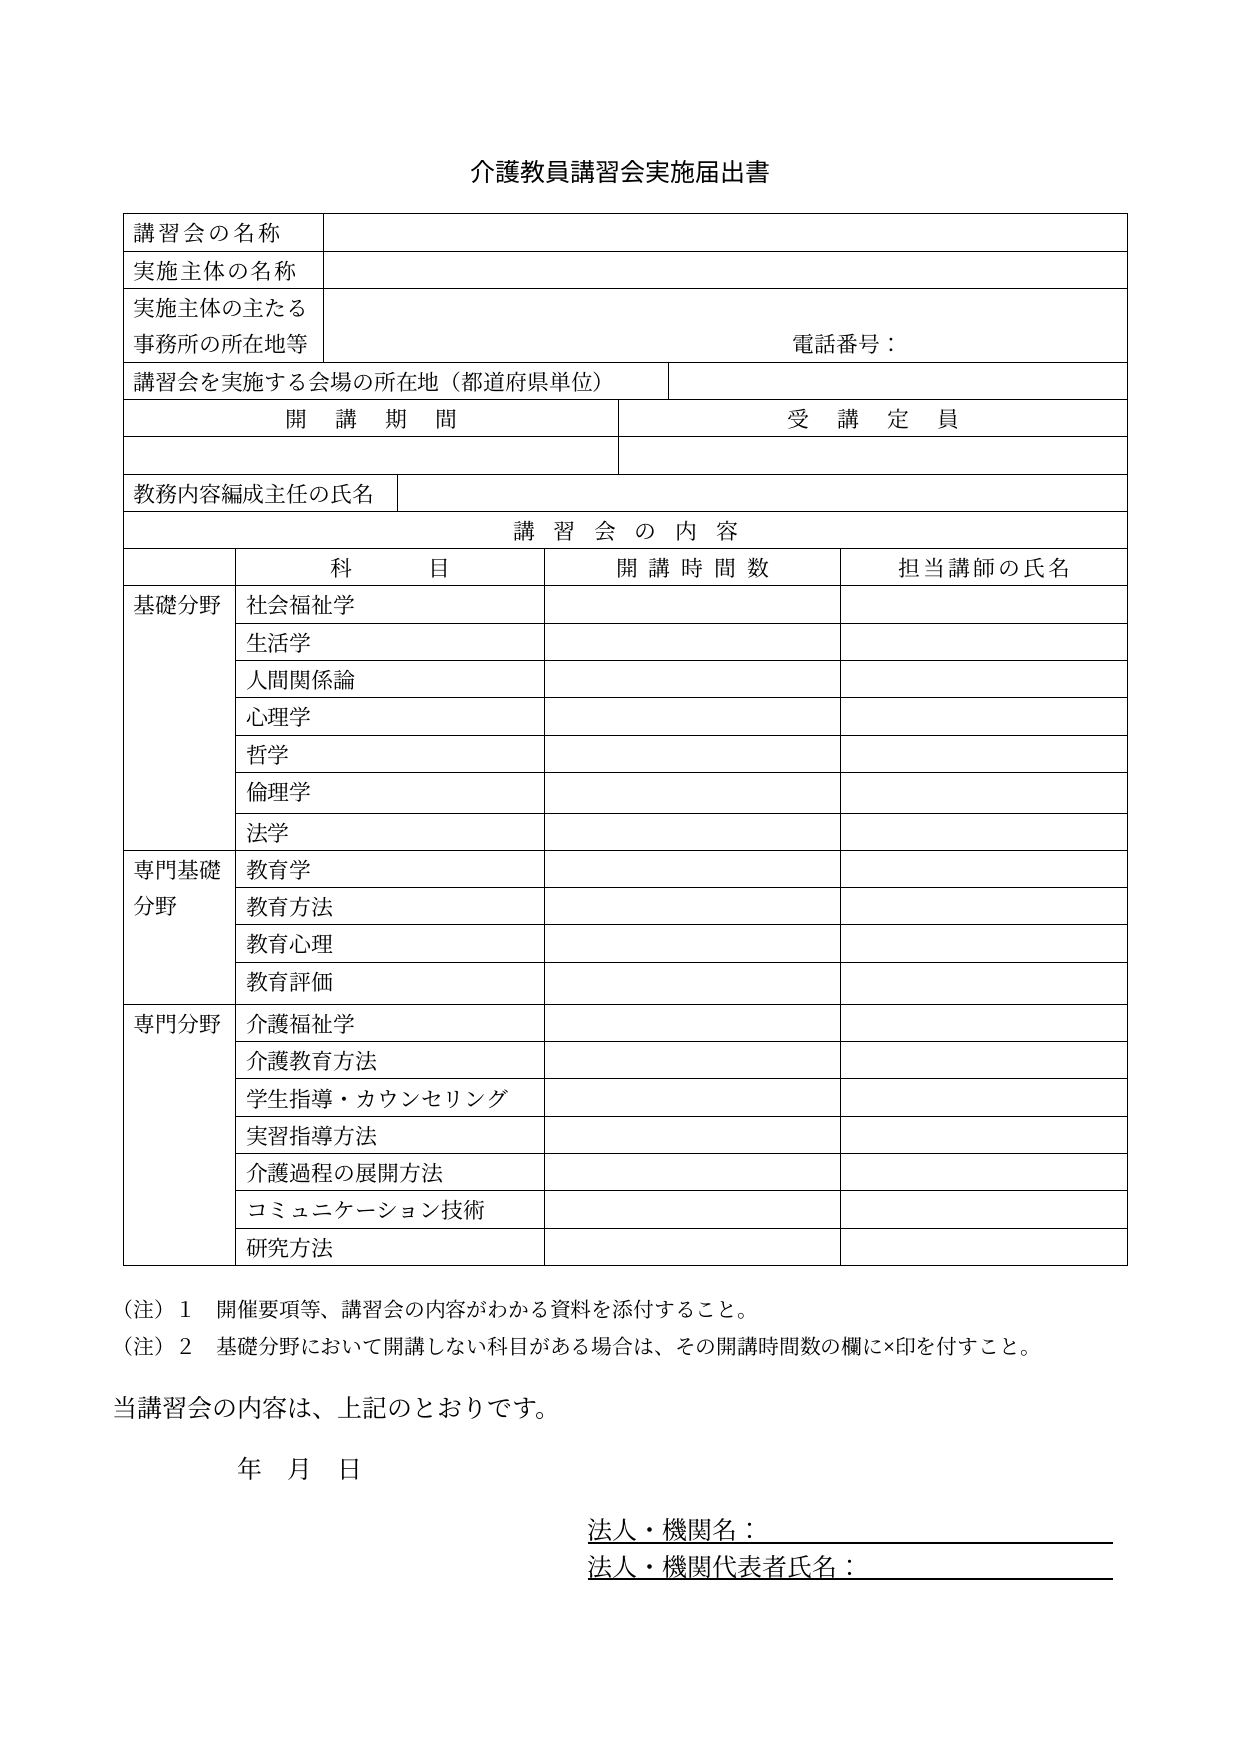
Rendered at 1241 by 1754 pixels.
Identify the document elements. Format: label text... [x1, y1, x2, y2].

table_cell 生活学 [236, 624, 544, 660]
table_cell 心理学 [236, 698, 544, 734]
table_cell [841, 1229, 1127, 1265]
table_cell 開講期間 [124, 400, 618, 436]
table_cell [841, 888, 1127, 924]
table_cell 教育評価 [236, 963, 544, 1004]
table_cell 学生指導・カウンセリング [236, 1079, 544, 1116]
table_cell 社会福祉学 [236, 586, 544, 623]
table_cell 研究方法 [236, 1229, 544, 1265]
table_cell [545, 773, 840, 812]
table_cell [398, 475, 1127, 511]
table_cell [841, 624, 1127, 660]
table_cell [545, 963, 840, 1004]
table_cell 介護過程の展開方法 [236, 1154, 544, 1190]
table_cell 開講時間数 [545, 549, 840, 585]
table_cell [841, 1191, 1127, 1227]
text 法人・機関代表者氏名： [112, 1547, 1128, 1583]
table_cell 科目 [236, 549, 544, 585]
table_header [324, 214, 1127, 251]
table_cell [545, 1117, 840, 1153]
table_cell [841, 963, 1127, 1004]
table_cell 基礎分野 [124, 586, 235, 850]
table_cell [545, 736, 840, 772]
table_cell 実施主体の名称 [124, 252, 323, 288]
table_cell 実施主体の主たる 事務所の所在地等 [124, 289, 323, 362]
table_cell 専門基礎 分野 [124, 851, 235, 1004]
table_cell [841, 661, 1127, 697]
table_cell [841, 1154, 1127, 1190]
table_cell [669, 363, 1127, 399]
table_cell [545, 888, 840, 924]
table_cell 法学 [236, 814, 544, 850]
table_cell 担当講師の氏名 [841, 549, 1127, 585]
table_cell [545, 851, 840, 887]
table_cell 介護教育方法 [236, 1042, 544, 1078]
table_cell 電話番号： [324, 289, 1127, 362]
table_cell 人間関係論 [236, 661, 544, 697]
table_cell 倫理学 [236, 773, 544, 812]
table_cell [545, 925, 840, 962]
table_cell [545, 1154, 840, 1190]
table_cell [545, 1191, 840, 1227]
table_cell [124, 549, 235, 585]
table_cell 講習会を実施する会場の所在地（都道府県単位） [124, 363, 668, 399]
table_cell [545, 586, 840, 623]
table_cell 教育心理 [236, 925, 544, 962]
table_cell [619, 437, 1127, 473]
table_cell 介護福祉学 [236, 1005, 544, 1041]
table_cell 受講定員 [619, 400, 1127, 436]
table_cell コミュニケーション技術 [236, 1191, 544, 1227]
table_cell [841, 736, 1127, 772]
table_cell [841, 586, 1127, 623]
table_cell 教務内容編成主任の氏名 [124, 475, 397, 511]
table_cell 哲学 [236, 736, 544, 772]
table_cell [124, 437, 618, 473]
table_cell 実習指導方法 [236, 1117, 544, 1153]
text 介護教員講習会実施届出書 [112, 152, 1128, 188]
table_cell [841, 1079, 1127, 1116]
table_cell 講習会の内容 [124, 512, 1127, 548]
text 当講習会の内容は、上記のとおりです。 [112, 1388, 1128, 1424]
table_cell [841, 814, 1127, 850]
table_cell [841, 1042, 1127, 1078]
table_cell [841, 925, 1127, 962]
text （注）２ 基礎分野において開講しない科目がある場合は、その開講時間数の欄に×印を付すこと。 [112, 1327, 1128, 1363]
text 法人・機関名： [112, 1511, 1128, 1547]
table_cell [545, 1229, 840, 1265]
table_cell [841, 1005, 1127, 1041]
table_cell [841, 1117, 1127, 1153]
table_cell [841, 851, 1127, 887]
table_cell [841, 773, 1127, 812]
table_cell [545, 661, 840, 697]
table_header 講習会の名称 [124, 214, 323, 251]
table_cell [545, 1079, 840, 1116]
table_cell 専門分野 [124, 1005, 235, 1265]
table_cell [545, 814, 840, 850]
text （注）１ 開催要項等、講習会の内容がわかる資料を添付すること。 [112, 1291, 1128, 1327]
table_cell [545, 624, 840, 660]
table_cell 教育方法 [236, 888, 544, 924]
table_cell [545, 1042, 840, 1078]
table_cell [545, 698, 840, 734]
table_cell [545, 1005, 840, 1041]
table_cell 教育学 [236, 851, 544, 887]
table_cell [324, 252, 1127, 288]
table_cell [841, 698, 1127, 734]
text 年 月 日 [112, 1449, 1128, 1486]
